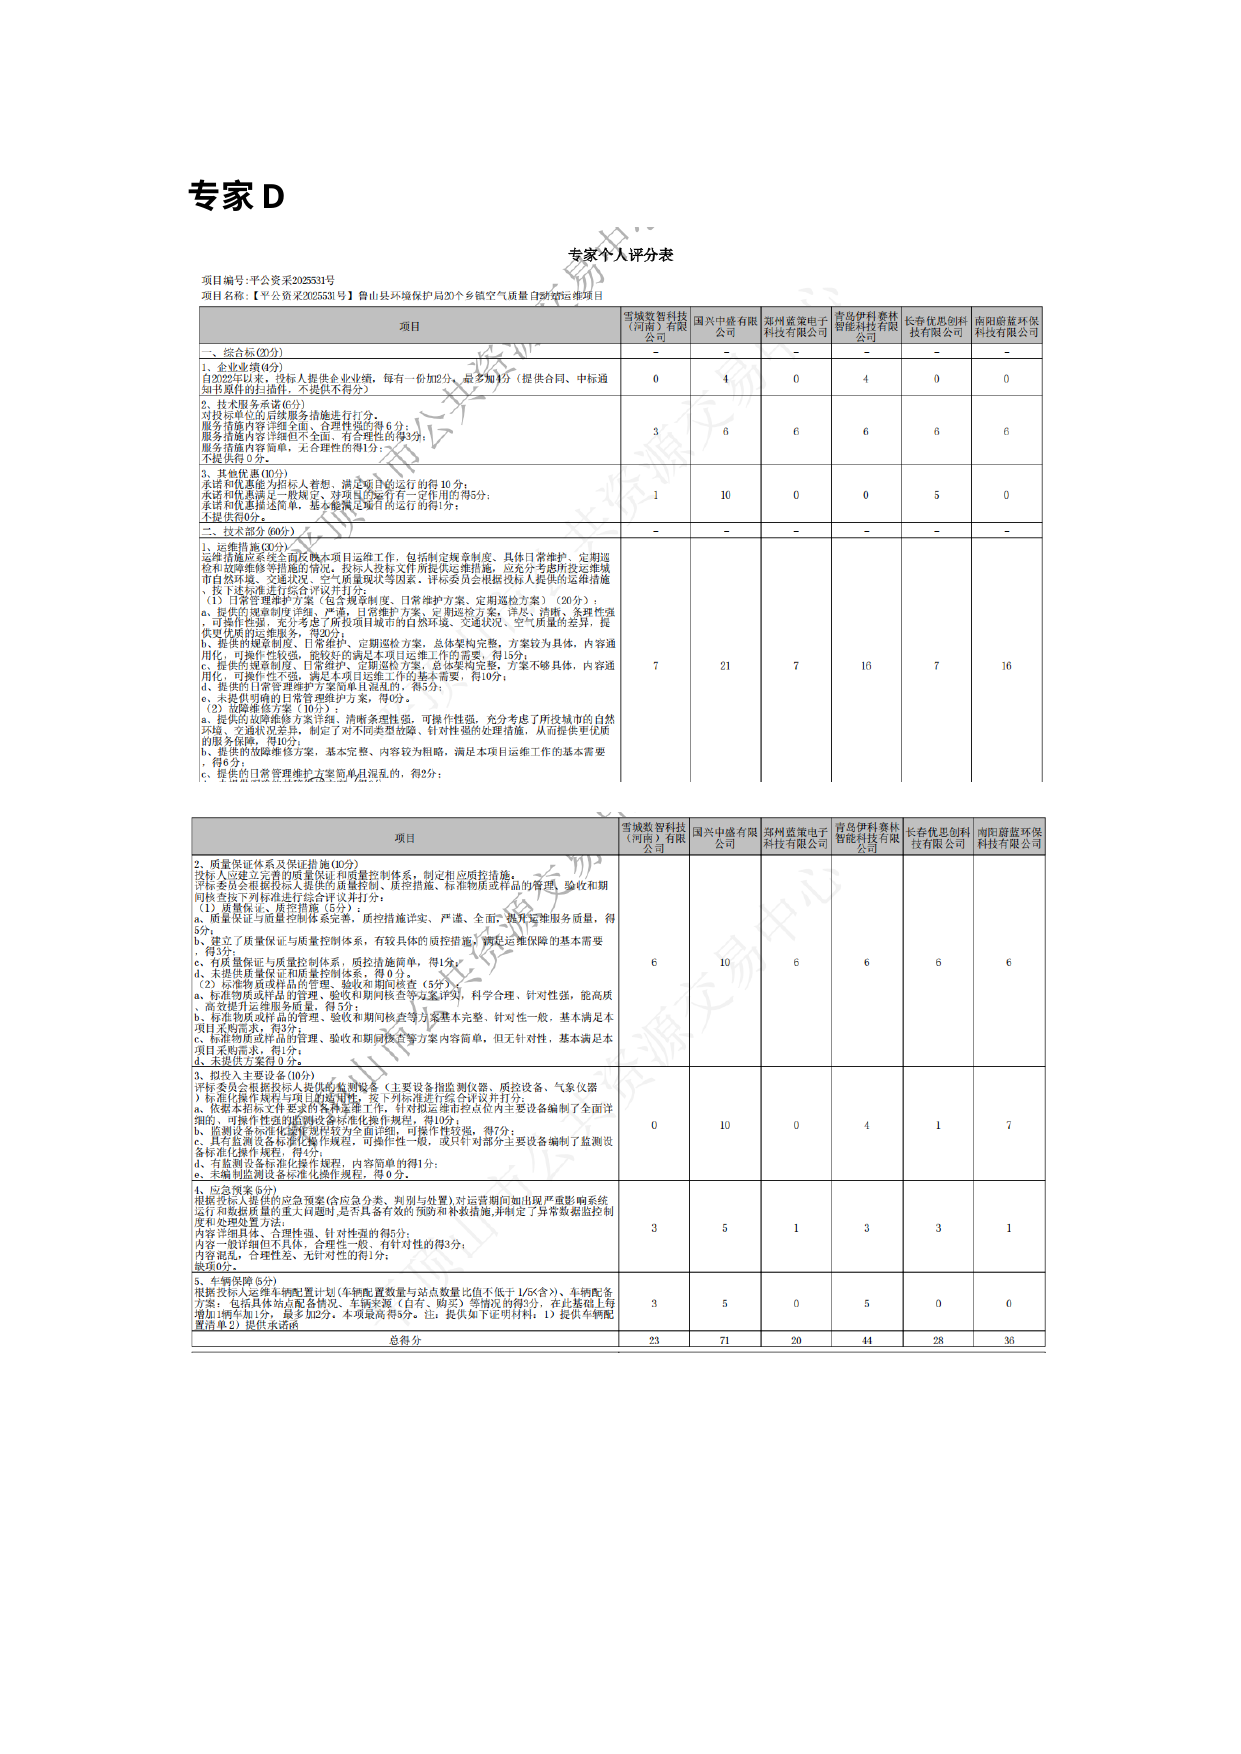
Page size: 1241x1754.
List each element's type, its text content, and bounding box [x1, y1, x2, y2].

picture [187, 227, 1052, 782]
picture [187, 812, 1052, 1353]
text 专家D [187, 162, 1053, 227]
